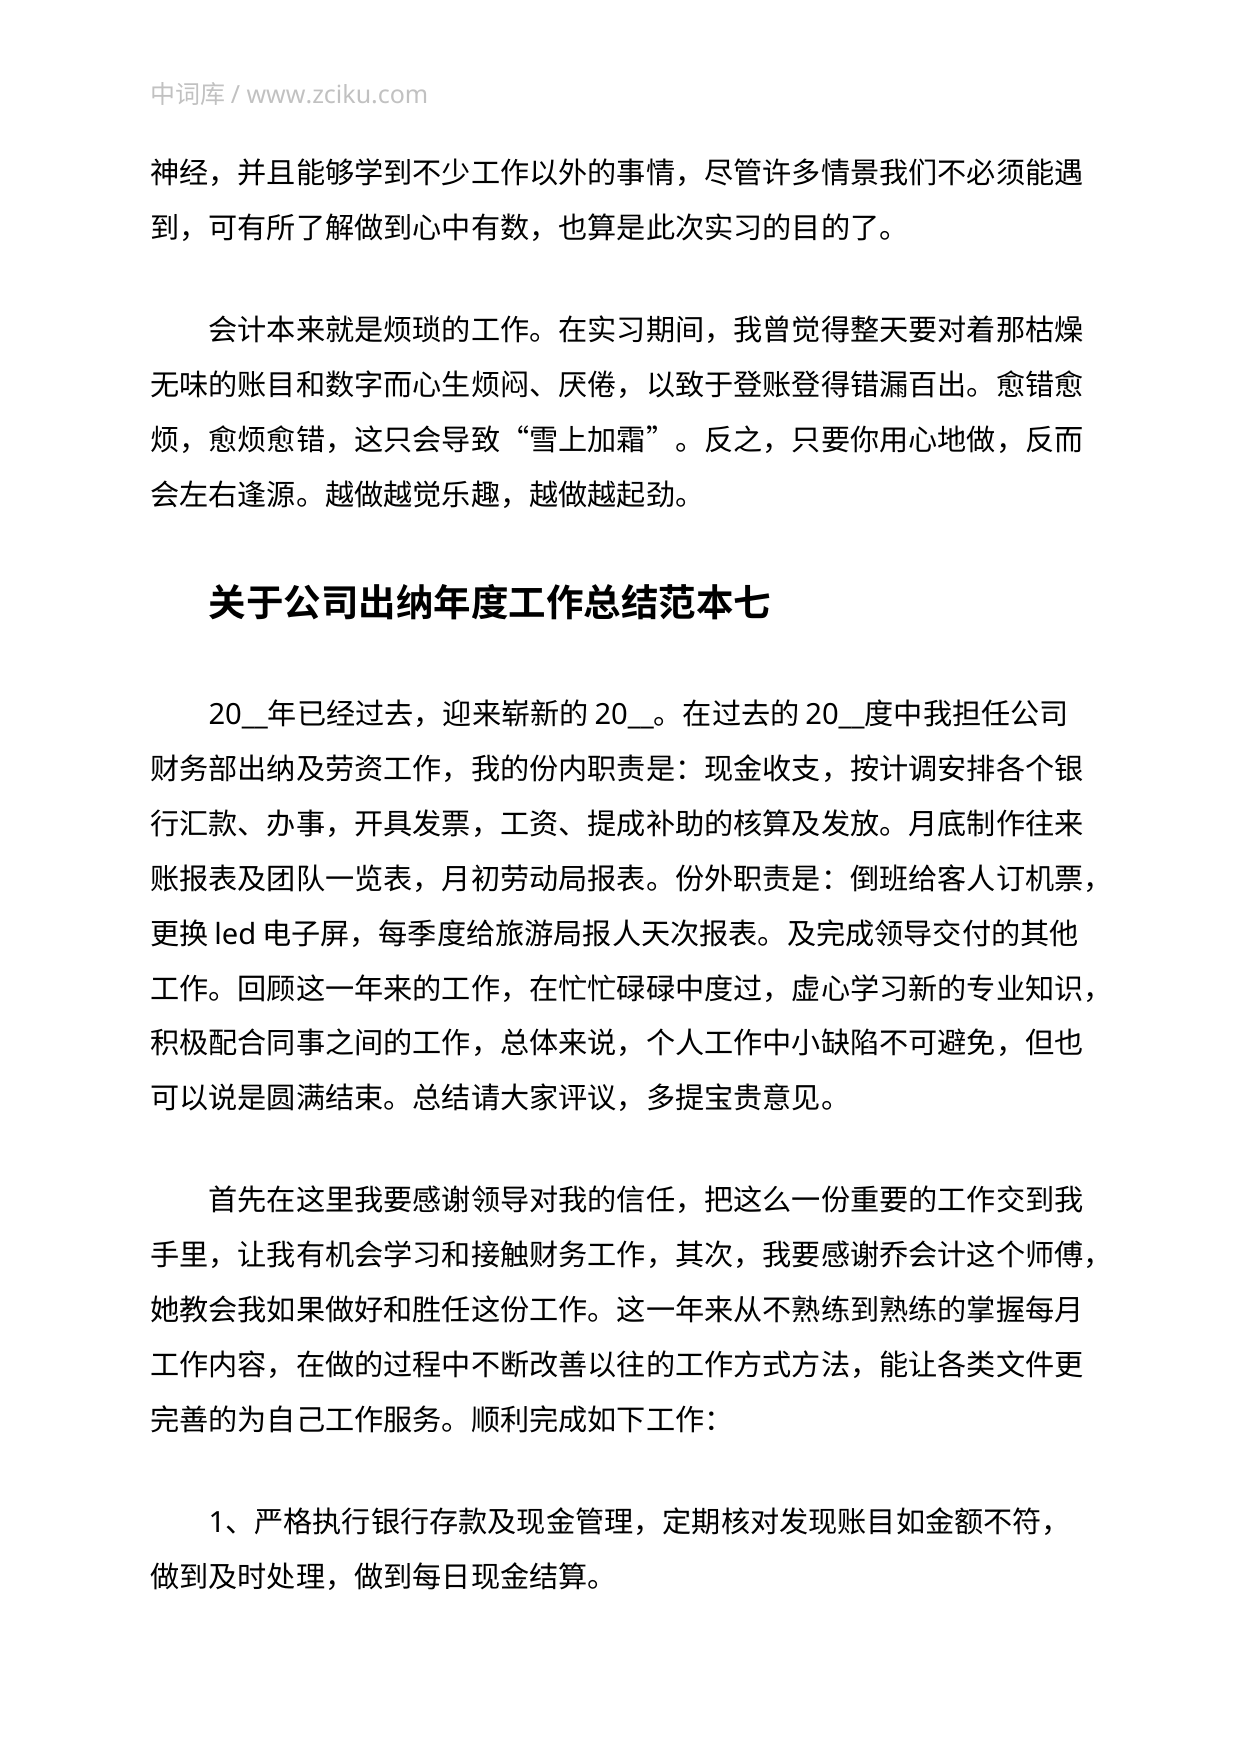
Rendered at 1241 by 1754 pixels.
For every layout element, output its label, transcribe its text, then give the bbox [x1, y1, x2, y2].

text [150, 150, 1090, 247]
text 1、严格执行银行存款及现金管理，定期核对发现账目如金额不符，做到及时处理，做到每日现金结算。 [150, 1498, 1090, 1595]
text 关于公司出纳年度工作总结范本七 [150, 573, 1090, 627]
text 会计本来就是烦琐的工作。在实习期间，我曾觉得整天要对着那枯燥无味的账目和数字而心生烦闷、厌倦，以致于登账登得错漏百出。愈错愈烦，愈烦愈错，这只会导致“雪上加霜”。反之，只要你用心地做，反而会左右逢源。越做越觉乐趣，越做越起劲。 [150, 307, 1090, 514]
text 20__年已经过去，迎来崭新的20__。在过去的20__度中我担任公司财务部出纳及劳资工作，我的份内职责是：现金收支，按计调安排各个银行汇款、办事，开具发票，工资、提成补助的核算及发放。月底制作往来账报表及团队一览表，月初劳动局报表。份外职责是：倒班给客人订机票，更换led电子屏，每季度给旅游局报人天次报表。及完成领导交付的其他工作。回顾这一年来的工作，在忙忙碌碌中度过，虚心学习新的专业知识，积极配合同事之间的工作，总体来说，个人工作中小缺陷不可避免，但也可以说是圆满结束。总结请大家评议，多提宝贵意见。 [150, 691, 1090, 1117]
text 首先在这里我要感谢领导对我的信任，把这么一份重要的工作交到我手里，让我有机会学习和接触财务工作，其次，我要感谢乔会计这个师傅，她教会我如果做好和胜任这份工作。这一年来从不熟练到熟练的掌握每月工作内容，在做的过程中不断改善以往的工作方式方法，能让各类文件更完善的为自己工作服务。顺利完成如下工作： [150, 1177, 1090, 1439]
